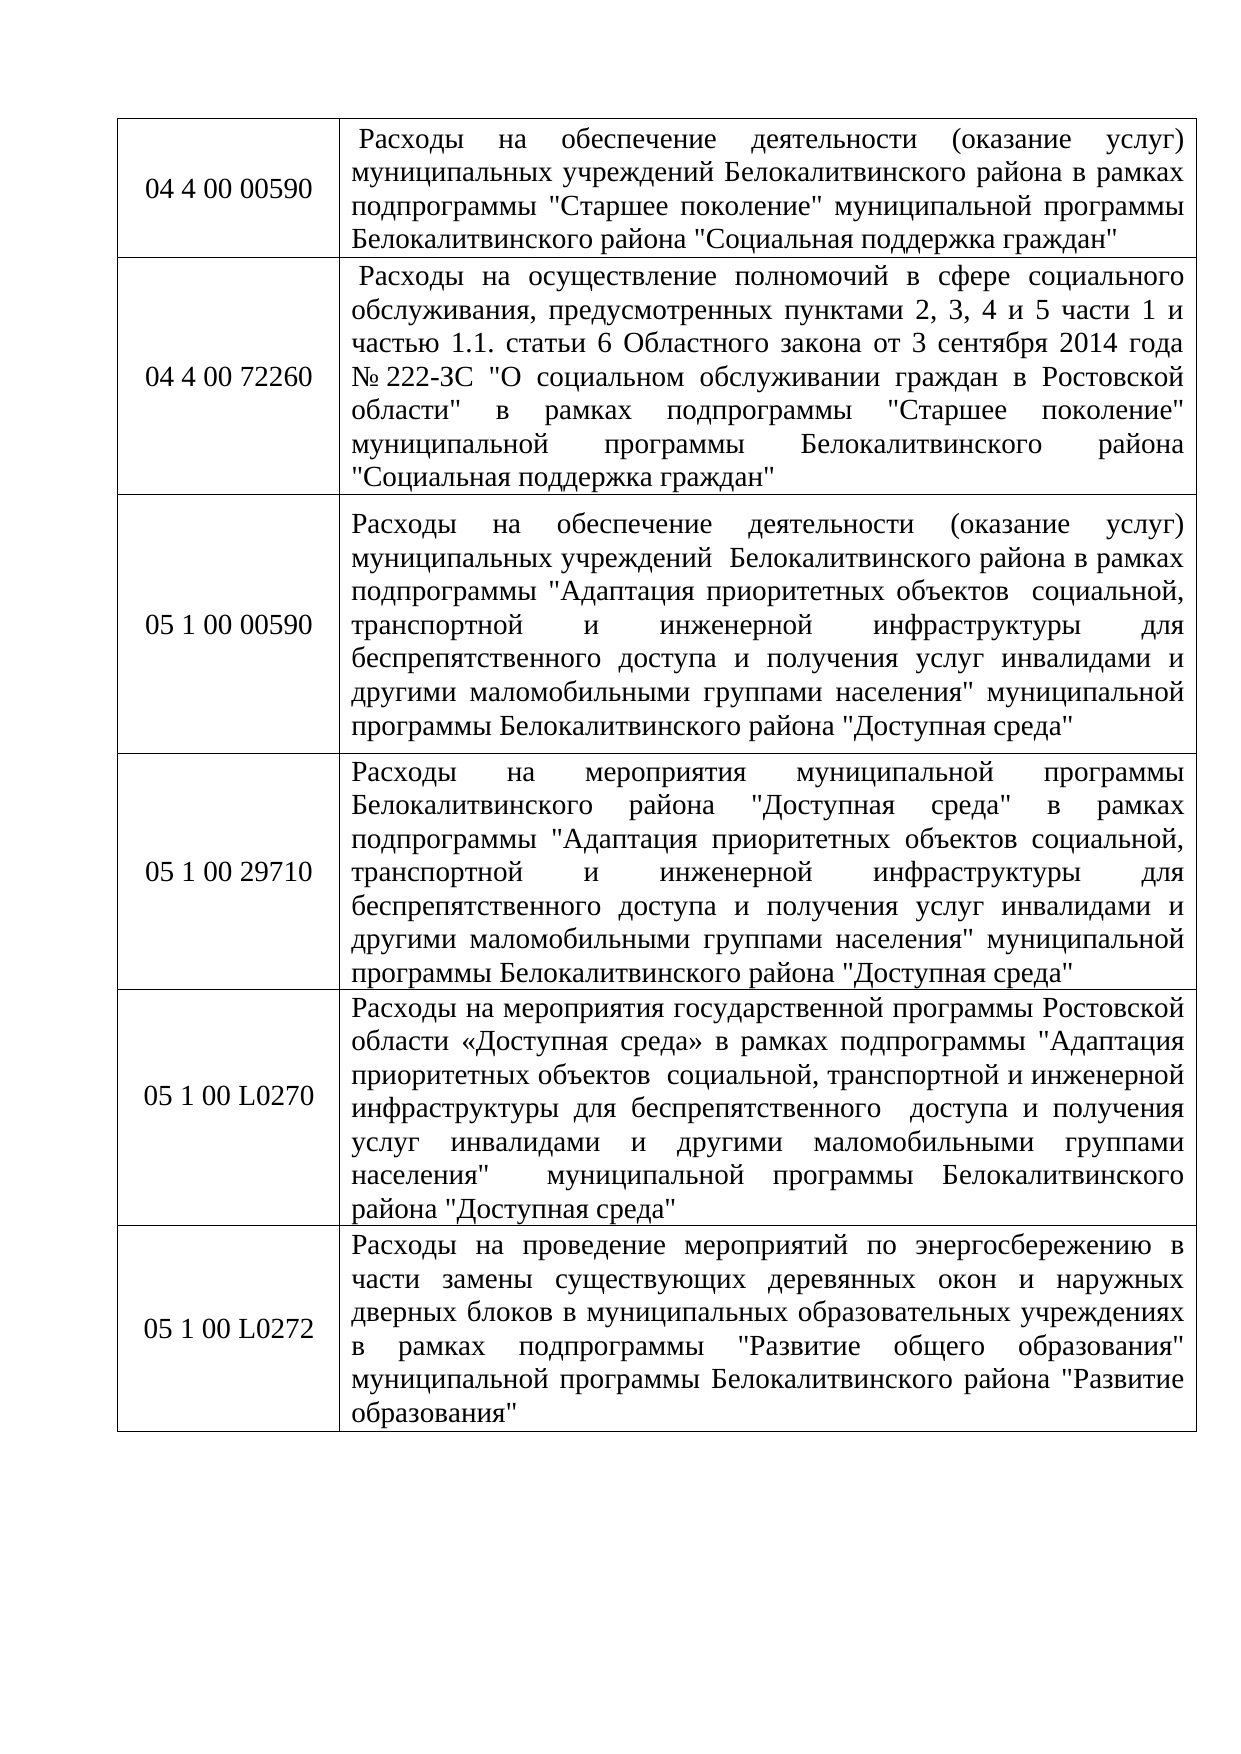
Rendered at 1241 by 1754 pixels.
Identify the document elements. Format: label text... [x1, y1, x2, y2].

table_cell 05 1 00 L0272 [118, 1226, 339, 1431]
table_cell 05 1 00 29710 [118, 754, 339, 989]
table_cell 04 4 00 00590 [118, 119, 339, 257]
table_cell Расходы на обеспечение деятельности (оказание услуг) муниципальных учреждений Белокалитвинского района в рамках подпрограммы "Старшее поколение" муниципальной программы Белокалитвинского района "Социальная поддержка граждан" [340, 119, 1196, 257]
table_cell Расходы на мероприятия государственной программы Ростовской области «Доступная среда» в рамках подпрограммы "Адаптация приоритетных объектов социальной, транспортной и инженерной инфраструктуры для беспрепятственного доступа и получения услуг инвалидами и другими маломобильными группами населения" муниципальной программы Белокалитвинского района "Доступная среда" [340, 990, 1196, 1224]
table_cell Расходы на осуществление полномочий в сфере социального обслуживания, предусмотренных пунктами 2, 3, 4 и 5 части 1 и частью 1.1. статьи 6 Областного закона от 3 сентября 2014 года № 222-ЗС "О социальном обслуживании граждан в Ростовской области" в рамках подпрограммы "Старшее поколение" муниципальной программы Белокалитвинского района "Социальная поддержка граждан" [340, 258, 1196, 493]
table_cell Расходы на проведение мероприятий по энергосбережению в части замены существующих деревянных окон и наружных дверных блоков в муниципальных образовательных учреждениях в рамках подпрограммы "Развитие общего образования" муниципальной программы Белокалитвинского района "Развитие образования" [340, 1226, 1196, 1431]
table_cell Расходы на обеспечение деятельности (оказание услуг) муниципальных учреждений Белокалитвинского района в рамках подпрограммы "Адаптация приоритетных объектов социальной, транспортной и инженерной инфраструктуры для беспрепятственного доступа и получения услуг инвалидами и другими маломобильными группами населения" муниципальной программы Белокалитвинского района "Доступная среда" [340, 495, 1196, 753]
table_cell Расходы на мероприятия муниципальной программы Белокалитвинского района "Доступная среда" в рамках подпрограммы "Адаптация приоритетных объектов социальной, транспортной и инженерной инфраструктуры для беспрепятственного доступа и получения услуг инвалидами и другими маломобильными группами населения" муниципальной программы Белокалитвинского района "Доступная среда" [340, 754, 1196, 989]
table_cell 05 1 00 L0270 [118, 990, 339, 1224]
table_cell 05 1 00 00590 [118, 495, 339, 753]
table_cell 04 4 00 72260 [118, 258, 339, 493]
